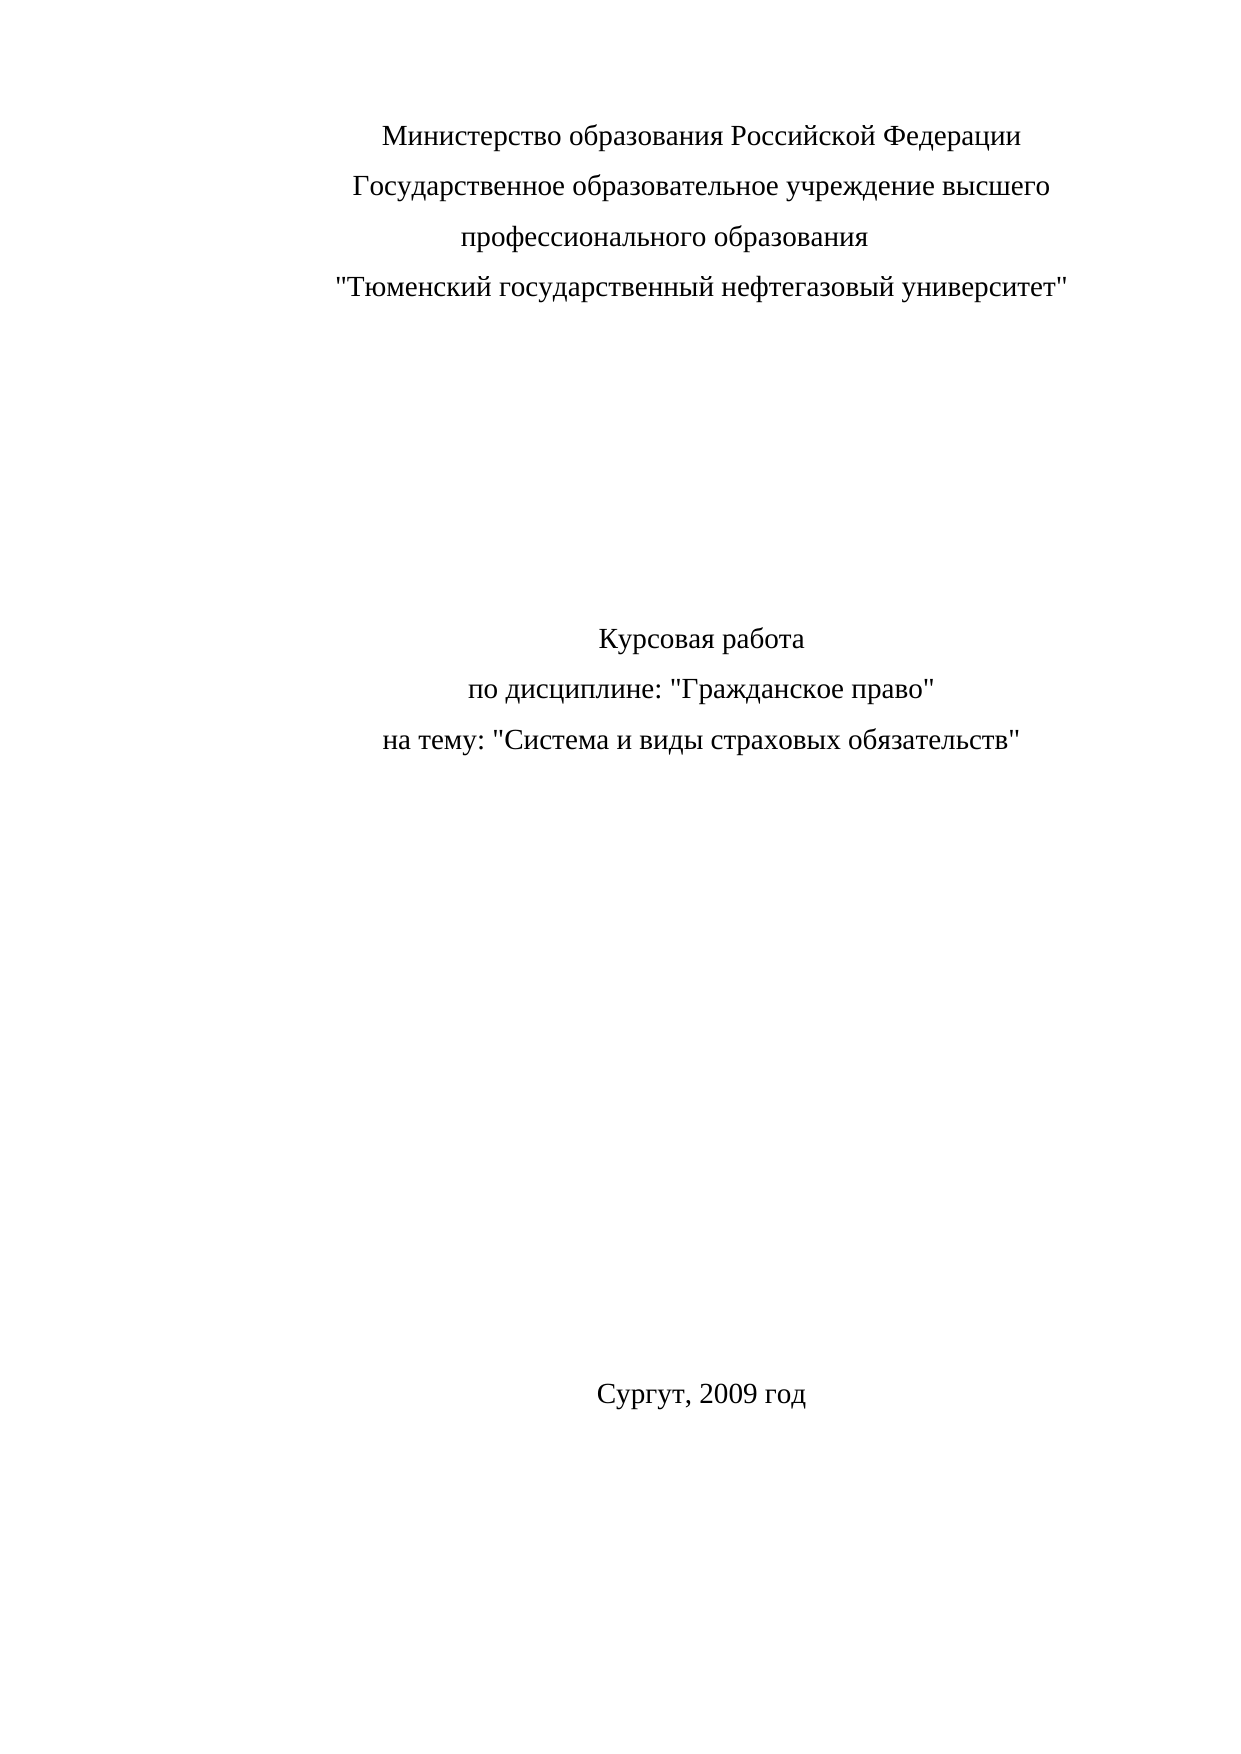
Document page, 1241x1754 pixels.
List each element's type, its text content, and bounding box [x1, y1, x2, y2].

text на тему: "Система и виды страховых обязательств" [177, 722, 1152, 755]
text по дисциплине: "Гражданское право" [177, 672, 1152, 705]
text Курсовая работа [177, 621, 1152, 655]
text "Тюменский государственный нефтегазовый университет" [177, 269, 1152, 303]
text Министерство образования Российской Федерации [177, 118, 1152, 152]
text Сургут, 2009 год [177, 1376, 1152, 1409]
text Государственное образовательное учреждение высшего профессионального образования [177, 168, 1152, 252]
